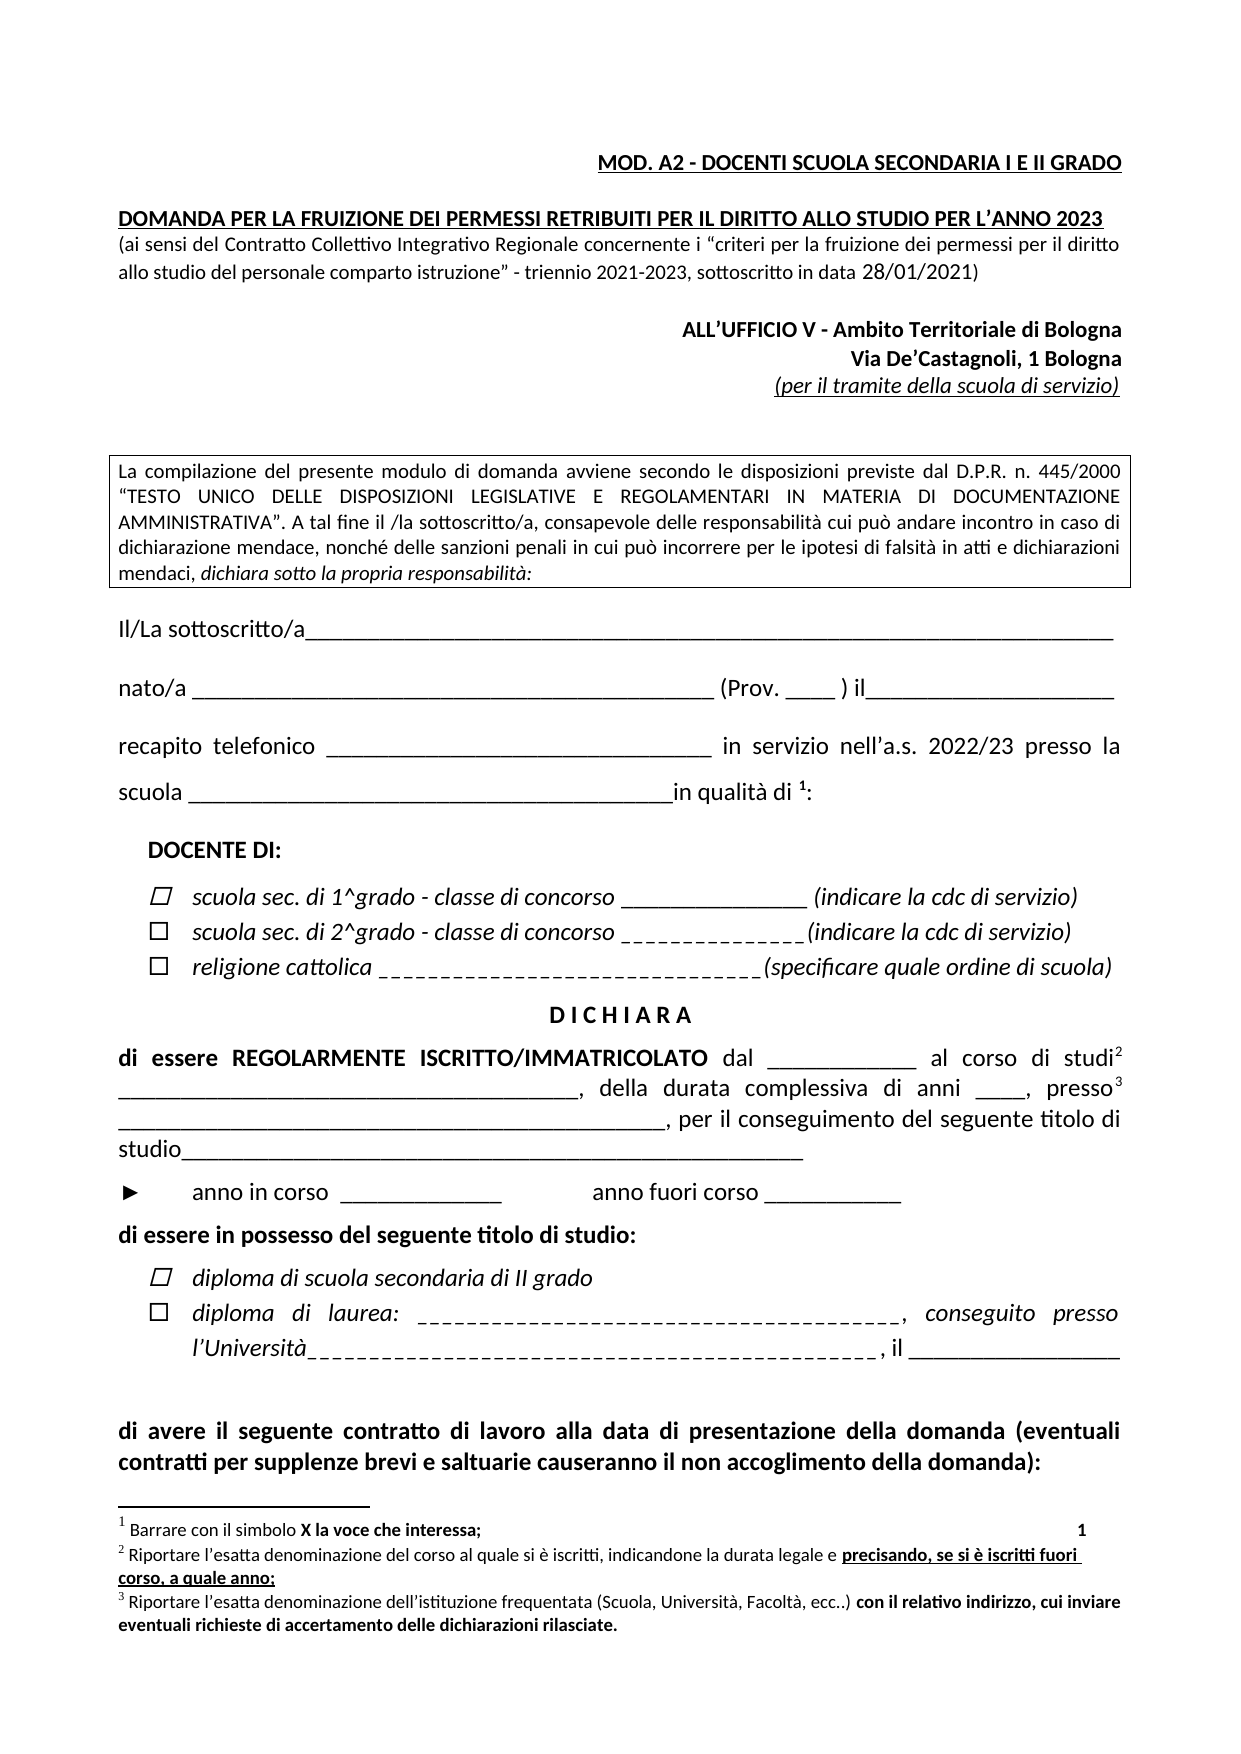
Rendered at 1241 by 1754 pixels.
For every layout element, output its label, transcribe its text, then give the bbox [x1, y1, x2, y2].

text di essere REGOLARMENTE ISCRITTO/IMMATRICOLATO dal ____________ al corso di studi _____________________________________, della durata complessiva di anni ____, presso ____________________________________________, per il conseguimento del seguente titolo di studio__________________________________________________ [118, 1042, 1122, 1164]
text recapito telefonico _______________________________ in servizio nell’a.s. 2022/23 presso la scuola _______________________________________in qualità di : [118, 730, 1122, 806]
text DOCENTE DI: [148, 834, 1122, 864]
list diploma di scuola secondaria di II grado [148, 1263, 1122, 1293]
text DOMANDA PER LA FRUIZIONE DEI PERMESSI RETRIBUITI PER IL DIRITTO ALLO STUDIO PER L’ANNO 2023 [118, 204, 1122, 232]
text ► anno in corso _____________ anno fuori corso ___________ [118, 1177, 1122, 1207]
text di avere il seguente contratto di lavoro alla data di presentazione della domanda (eventuali contratti per supplenze brevi e saltuarie causeranno il non accoglimento della domanda): [118, 1415, 1122, 1476]
list religione cattolica _______________________________(specificare quale ordine di scuola) [148, 951, 1122, 982]
text Il/La sottoscrto/a_________________________________________________________________ [118, 613, 1122, 644]
text di essere in possesso del seguente tolo di studio: [118, 1219, 1122, 1250]
text ALL’UFFICIO V - Ambo Terroriale di Bologna [118, 316, 1122, 344]
list diploma di laurea: _______________________________________, conseguito presso l’Università______________________________________________, il _________________ [148, 1298, 1122, 1363]
text (ai sensi del Contratto Collettivo Integrativo Regionale concernente i “criteri per la fruizione dei permessi per il diritto allo studio del personale comparto istruzione” - triennio 2021-2023, sottoscritto in data 28/01/2021) [118, 232, 1122, 285]
text La compilazione del presente modulo di domanda avviene secondo le disposizioni previste dal D.P.R. n. 445/2000 “TESTO UNICO DELLE DISPOSIZIONI LEGISLATIVE E REGOLAMENTARI IN MATERIA DI DOCUMENTAZIONE AMMINISTRATIVA”. A tal fine il /la sottoscritto/a, consapevole delle responsabilità cui può andare incontro in caso di dichiarazione mendace, nonché delle sanzioni penali in cui può incorrere per le ipotesi di falsità in atti e dichiarazioni mendaci, dichiara sotto la propria responsabilità: [110, 456, 1130, 587]
text MOD. A2 - DOCENTI SCUOLA SECONDARIA I E II GRADO [118, 148, 1122, 176]
text nato/a __________________________________________ (Prov. ____ ) il____________________ [118, 672, 1122, 702]
text Via De’Castagnoli, 1 Bologna [118, 344, 1122, 372]
text (per il tramite della scuola di servizio) [118, 372, 1122, 400]
list scuola sec. di 1^grado - classe di concorso _______________ (indicare la cdc di servizio) [148, 881, 1122, 912]
text D I C H I A R A [118, 999, 1122, 1029]
list scuola sec. di 2^grado - classe di concorso _______________(indicare la cdc di servizio) [148, 916, 1122, 947]
